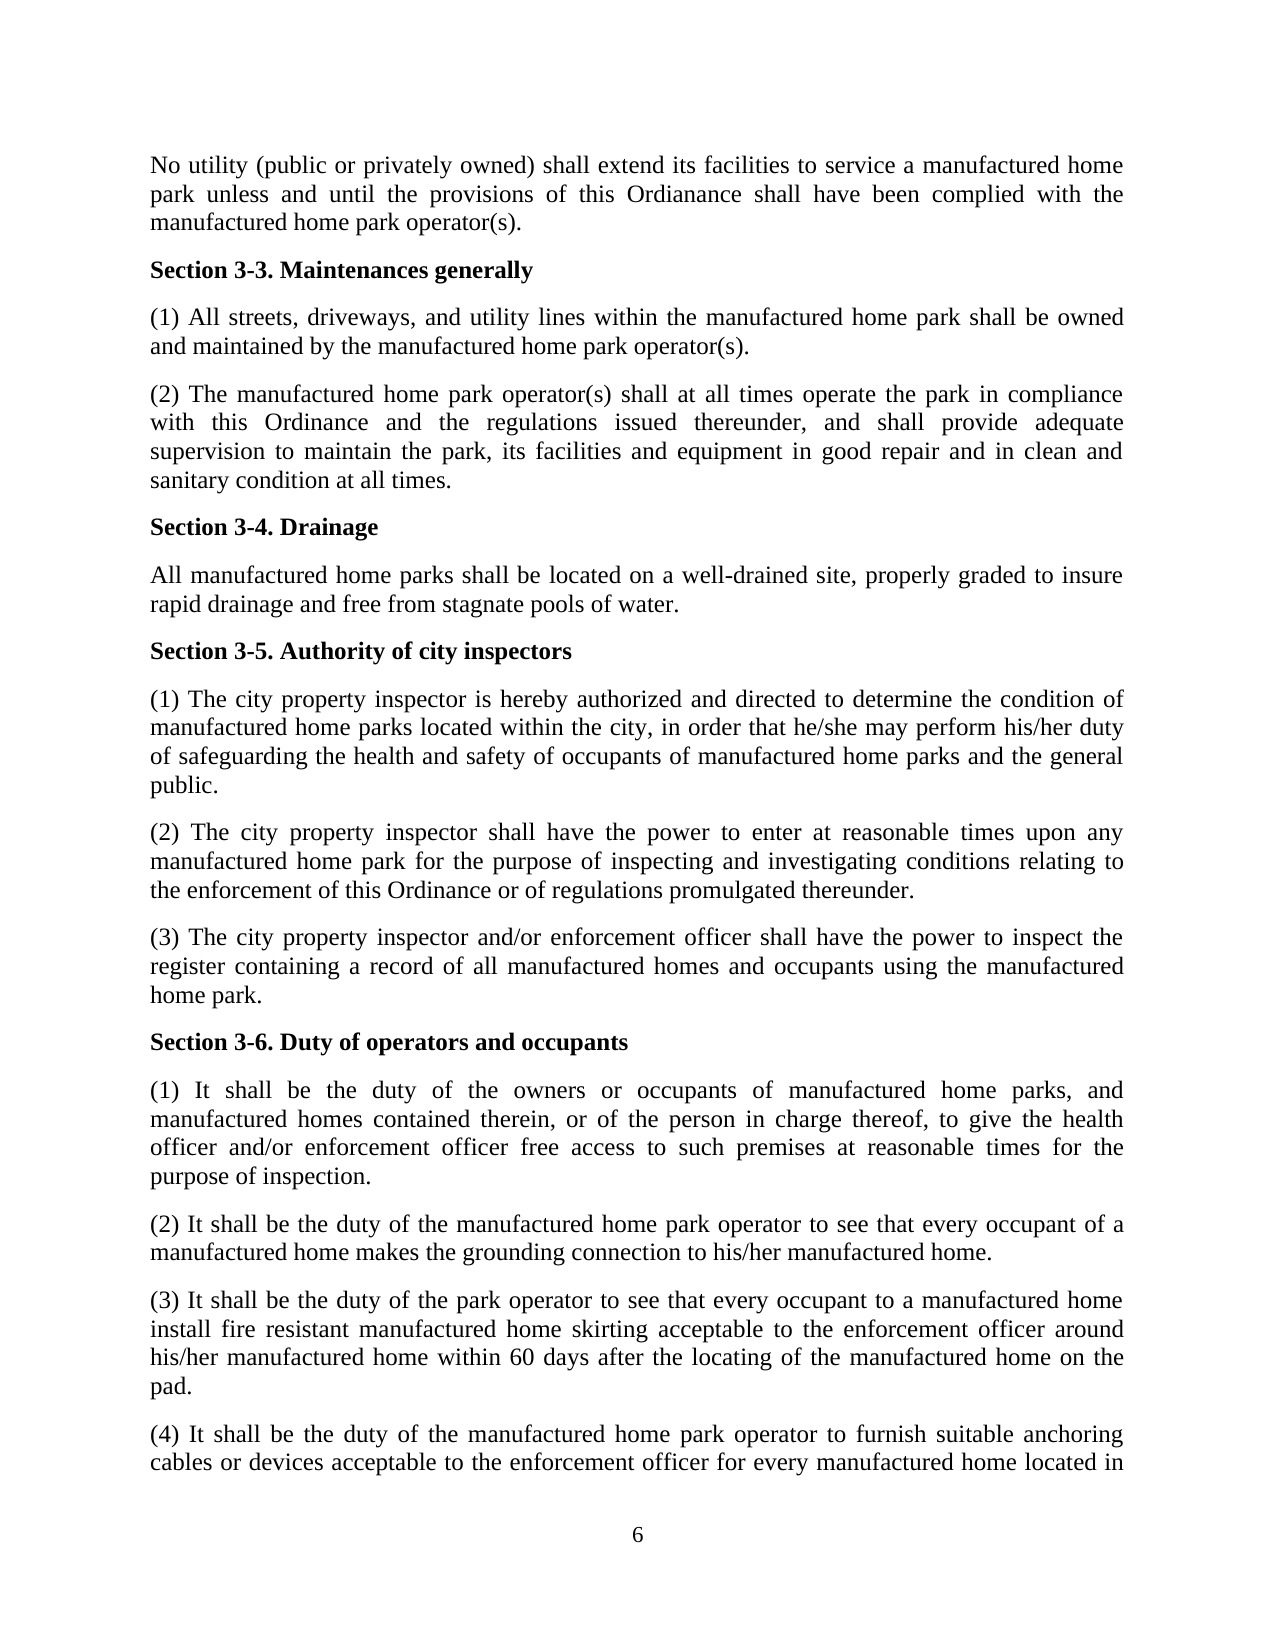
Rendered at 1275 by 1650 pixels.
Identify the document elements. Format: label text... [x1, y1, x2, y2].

text Section 3-5. Authority of city inspectors [150, 636, 1125, 665]
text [150, 1419, 1125, 1476]
text No utility (public or privately owned) shall extend its facilities to service a manufactured home park unless and until the provisions of this Ordianance shall have been complied with the manufactured home park operator(s). [150, 150, 1125, 236]
text All manufactured home parks shall be located on a well-drained site, properly graded to insure rapid drainage and free from stagnate pools of water. [150, 560, 1125, 617]
text (3) It shall be the duty of the park operator to see that every occupant to a manufactured home install fire resistant manufactured home skirting acceptable to the enforcement officer around his/her manufactured home within 60 days after the locating of the manufactured home on the pad. [150, 1285, 1125, 1400]
text (1) All streets, driveways, and utility lines within the manufactured home park shall be owned and maintained by the manufactured home park operator(s). [150, 302, 1125, 360]
text Section 3-4. Drainage [150, 512, 1125, 541]
text (2) The manufactured home park operator(s) shall at all times operate the park in compliance with this Ordinance and the regulations issued thereunder, and shall provide adequate supervision to maintain the park, its facilities and equipment in good repair and in clean and sanitary condition at all times. [150, 379, 1125, 494]
text Section 3-6. Duty of operators and occupants [150, 1027, 1125, 1056]
text (1) It shall be the duty of the owners or occupants of manufactured home parks, and manufactured homes contained therein, or of the person in charge thereof, to give the health officer and/or enforcement officer free access to such premises at reasonable times for the purpose of inspection. [150, 1075, 1125, 1190]
text (2) It shall be the duty of the manufactured home park operator to see that every occupant of a manufactured home makes the grounding connection to his/her manufactured home. [150, 1209, 1125, 1266]
text (3) The city property inspector and/or enforcement officer shall have the power to inspect the register containing a record of all manufactured homes and occupants using the manufactured home park. [150, 922, 1125, 1009]
text (1) The city property inspector is hereby authorized and directed to determine the condition of manufactured home parks located within the city, in order that he/she may perform his/her duty of safeguarding the health and safety of occupants of manufactured home parks and the general public. [150, 684, 1125, 799]
text (2) The city property inspector shall have the power to enter at reasonable times upon any manufactured home park for the purpose of inspecting and investigating conditions relating to the enforcement of this Ordinance or of regulations promulgated thereunder. [150, 817, 1125, 904]
text Section 3-3. Maintenances generally [150, 255, 1125, 284]
